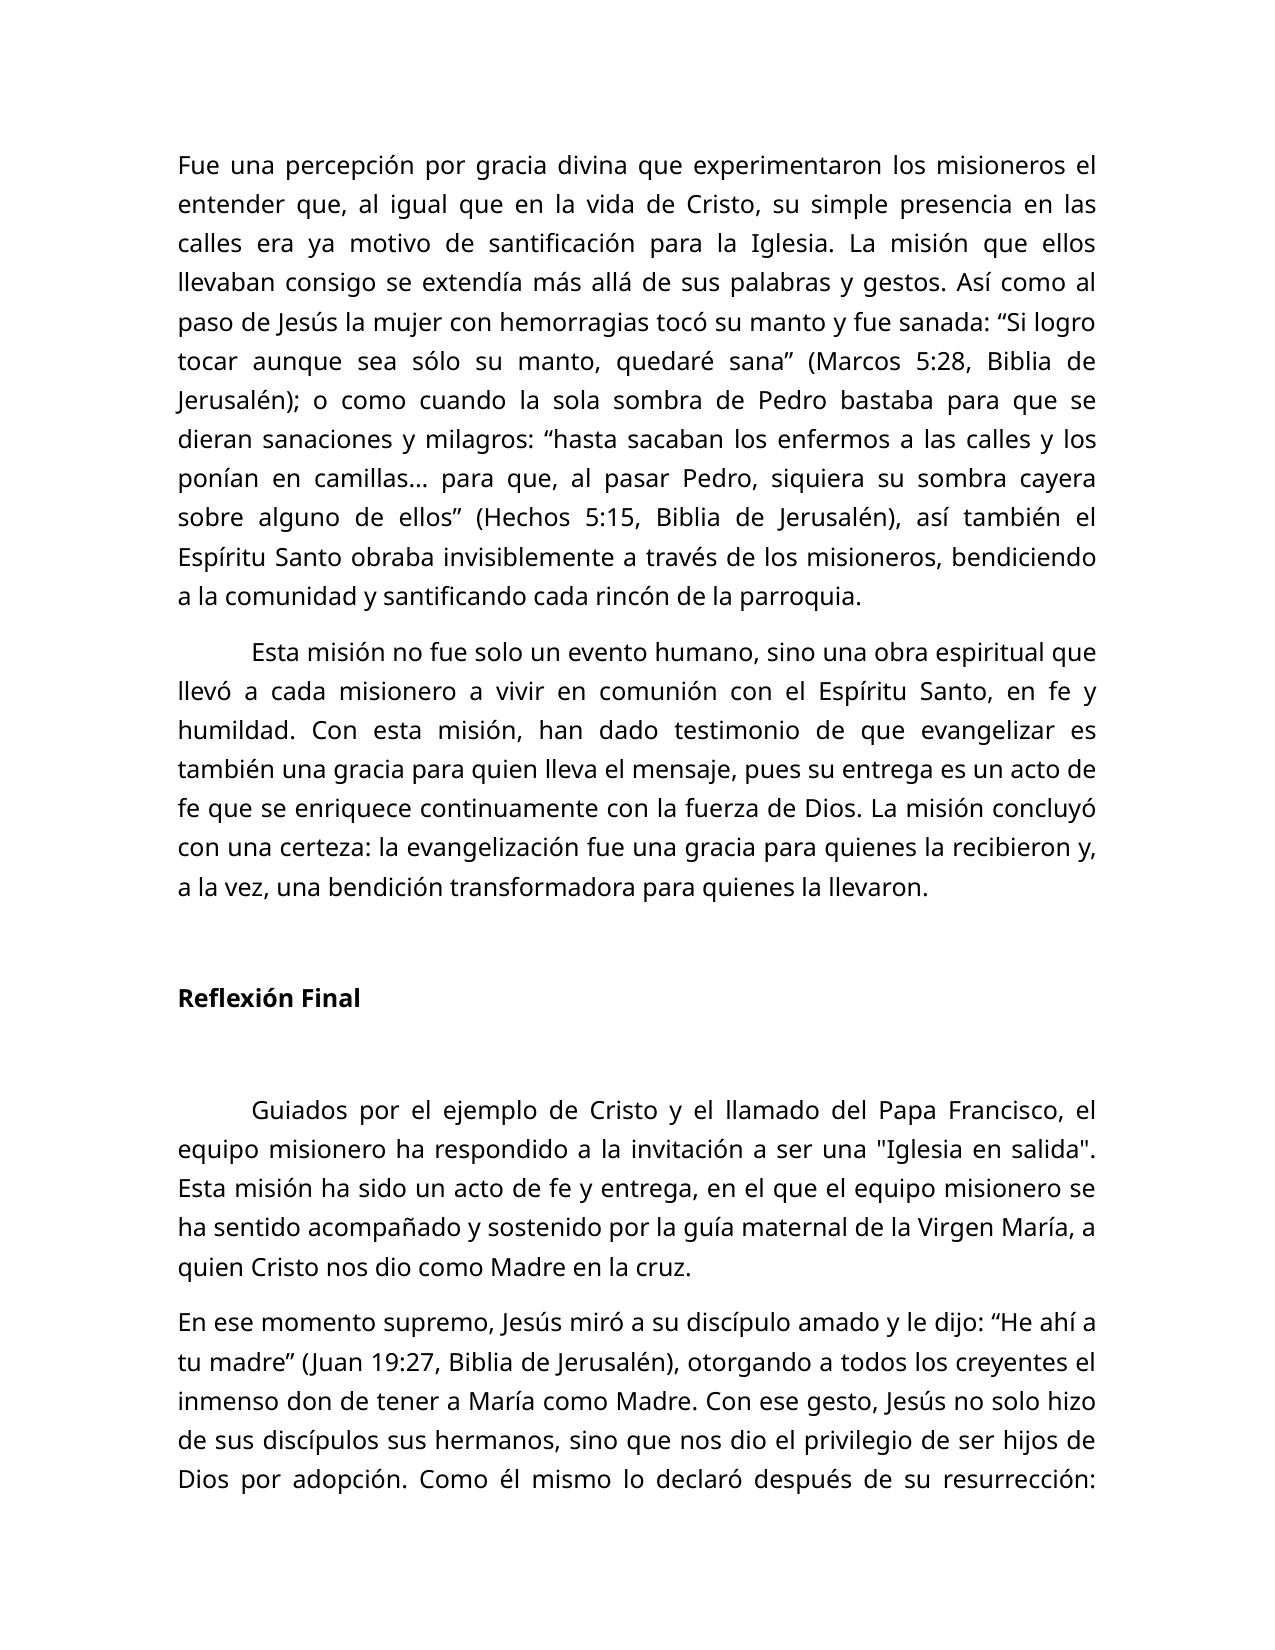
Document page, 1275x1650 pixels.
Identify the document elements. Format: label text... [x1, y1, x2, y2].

text Esta misión no fue solo un evento humano, sino una obra espiritual que llevó a cada misionero a vivir en comunión con el Espíritu Santo, en fe y humildad. Con esta misión, han dado testimonio de que evangelizar es también una gracia para quien lleva el mensaje, pues su entrega es un acto de fe que se enriquece continuamente con la fuerza de Dios. La misión concluyó con una certeza: la evangelización fue una gracia para quienes la recibieron y, a la vez, una bendición transformadora para quienes la llevaron. [177, 634, 1098, 903]
text Reflexión Final [177, 981, 1098, 1015]
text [177, 1305, 1098, 1496]
text Guiados por el ejemplo de Cristo y el llamado del Papa Francisco, el equipo misionero ha respondido a la invitación a ser una "Iglesia en salida". Esta misión ha sido un acto de fe y entrega, en el que el equipo misionero se ha sentido acompañado y sostenido por la guía maternal de la Virgen María, a quien Cristo nos dio como Madre en la cruz. [177, 1093, 1098, 1283]
text Fue una percepción por gracia divina que experimentaron los misioneros el entender que, al igual que en la vida de Cristo, su simple presencia en las calles era ya motivo de santificación para la Iglesia. La misión que ellos llevaban consigo se extendía más allá de sus palabras y gestos. Así como al paso de Jesús la mujer con hemorragias tocó su manto y fue sanada: “Si logro tocar aunque sea sólo su manto, quedaré sana” (Marcos 5:28, Biblia de Jerusalén); o como cuando la sola sombra de Pedro bastaba para que se dieran sanaciones y milagros: “hasta sacaban los enfermos a las calles y los ponían en camillas… para que, al pasar Pedro, siquiera su sombra cayera sobre alguno de ellos” (Hechos 5:15, Biblia de Jerusalén), así también el Espíritu Santo obraba invisiblemente a través de los misioneros, bendiciendo a la comunidad y santificando cada rincón de la parroquia. [177, 148, 1098, 612]
